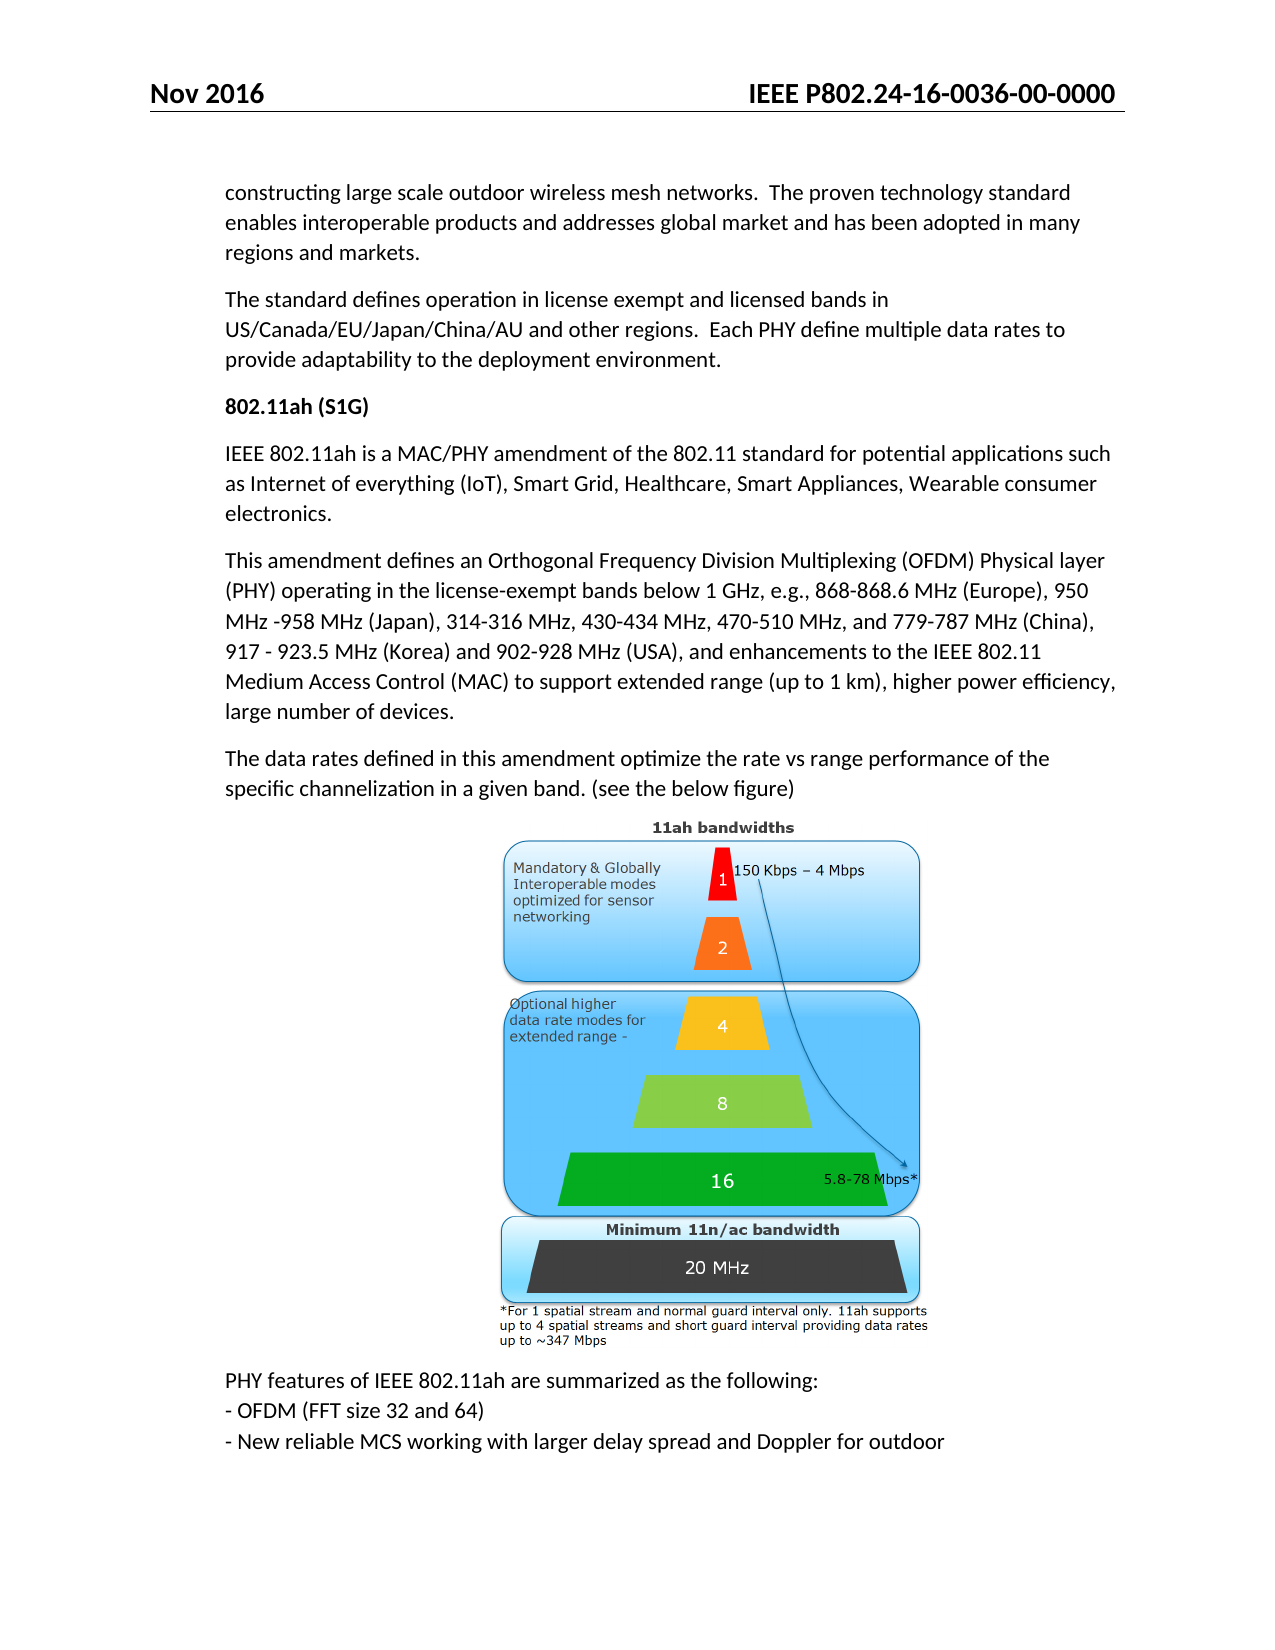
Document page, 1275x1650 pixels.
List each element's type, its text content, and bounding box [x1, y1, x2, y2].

text The data rates defined in this amendment optimize the rate vs range performance of the specific channelization in a given band. (see the below figure) [225, 744, 1125, 803]
text IEEE 802.11ah is a MAC/PHY amendment of the 802.11 standard for potential applications such as Internet of everything (IoT), Smart Grid, Healthcare, Smart Appliances, Wearable consumer electronics. [225, 439, 1125, 528]
picture [497, 821, 928, 1348]
text This amendment defines an Orthogonal Frequency Division Multiplexing (OFDM) Physical layer (PHY) operating in the license-exempt bands below 1 GHz, e.g., 868-868.6 MHz (Europe), 950 MHz -958 MHz (Japan), 314-316 MHz, 430-434 MHz, 470-510 MHz, and 779-787 MHz (China), 917 - 923.5 MHz (Korea) and 902-928 MHz (USA), and enhancements to the IEEE 802.11 Medium Access Control (MAC) to support extended range (up to 1 km), higher power efficiency, large number of devices. [225, 546, 1125, 726]
text 802.11ah (S1G) [150, 392, 1125, 420]
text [225, 178, 1125, 266]
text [225, 1366, 1125, 1455]
text The standard defines operation in license exempt and licensed bands in US/Canada/EU/Japan/China/AU and other regions. Each PHY define multiple data rates to provide adaptability to the deployment environment. [225, 285, 1125, 373]
